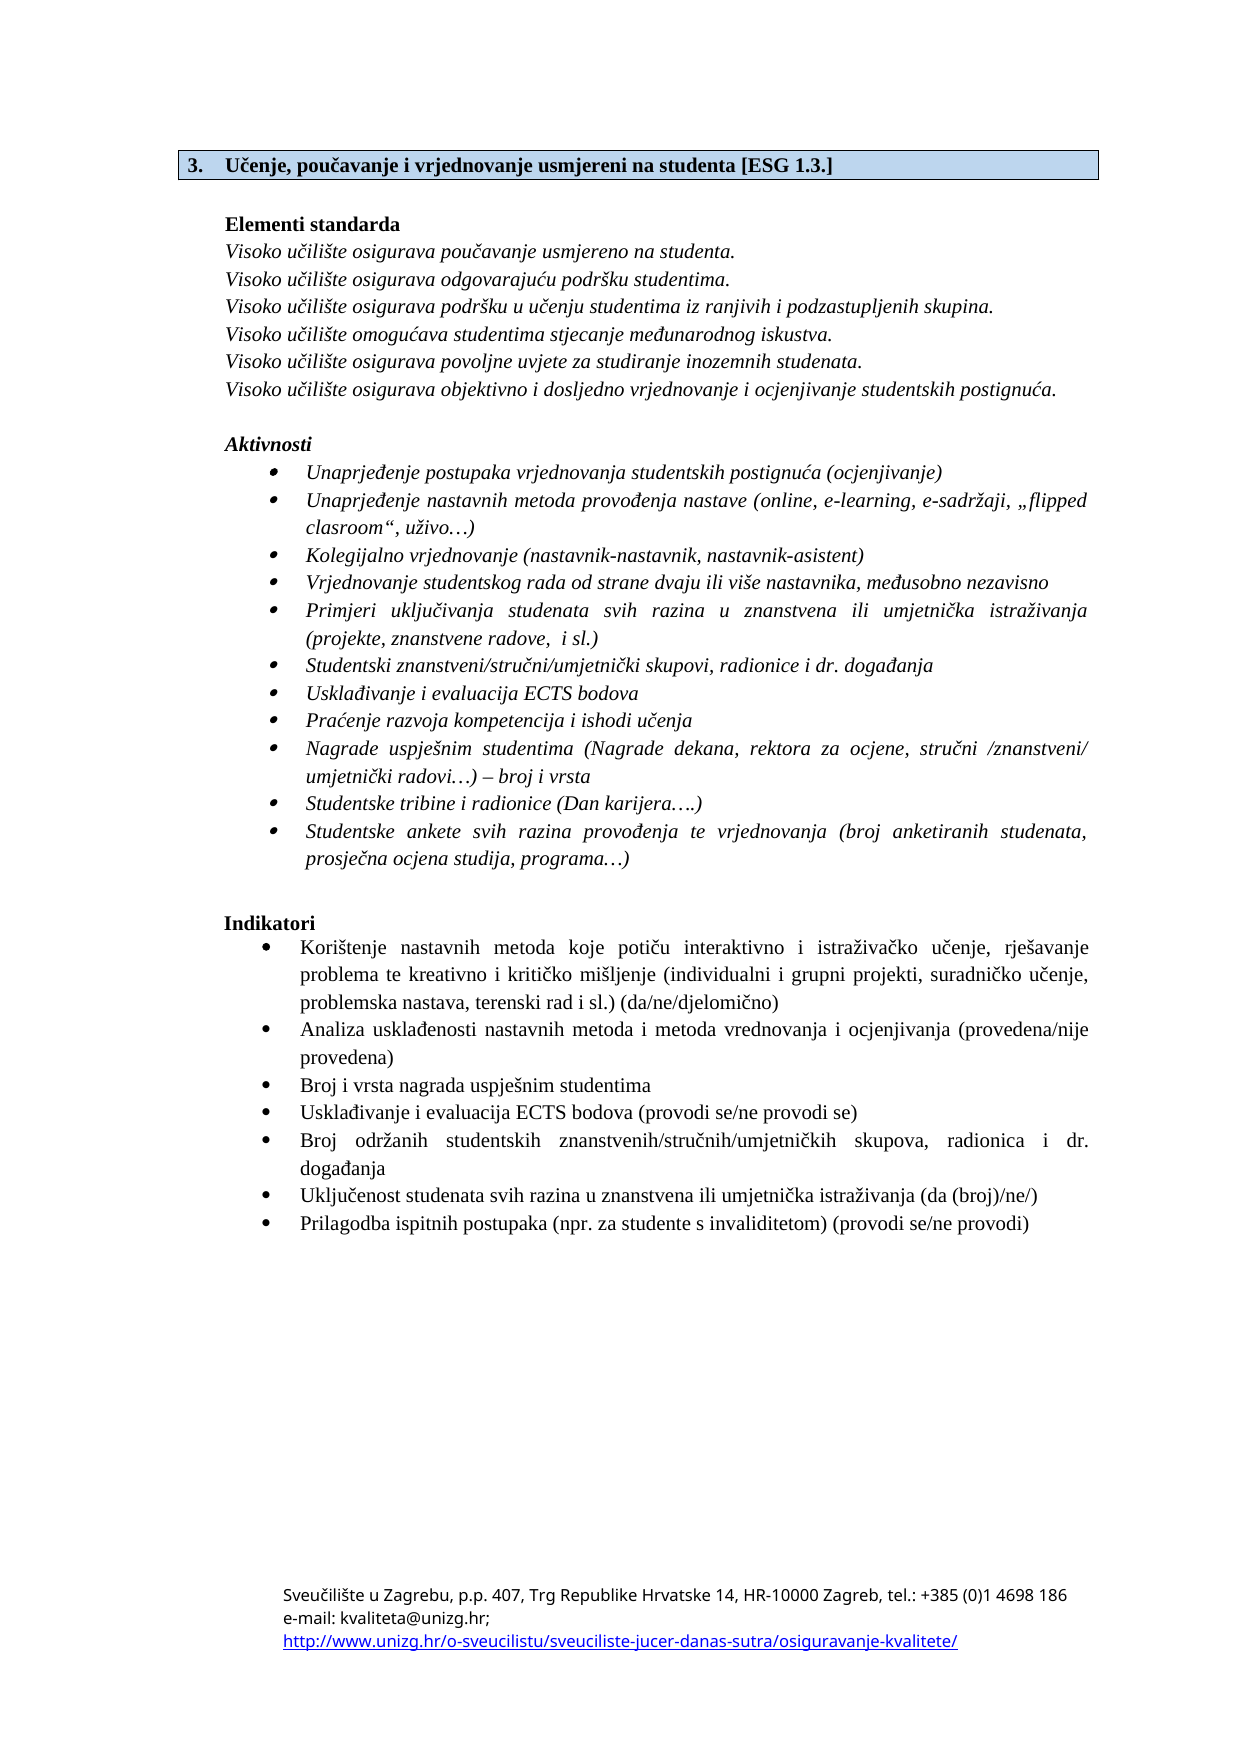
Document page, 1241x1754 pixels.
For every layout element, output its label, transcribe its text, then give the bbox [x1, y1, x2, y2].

list Učenje, poučavanje i vrjednovanje usmjereni na studenta [ESG 1.3.] [179, 151, 1098, 179]
list Visoko učilište osigurava povoljne uvjete za studiranje inozemnih studenata. [225, 349, 1090, 373]
list Studentske tribine i radionice (Dan karijera….) [268, 791, 1090, 815]
text Indikatori [187, 911, 1090, 934]
list Unaprjeđenje nastavnih metoda provođenja nastave (online, e-learning, e-sadržaji, „flipped clasroom“, uživo…) [268, 487, 1090, 539]
list Studentske ankete svih razina provođenja te vrjednovanja (broj anketiranih studenata, prosječna ocjena studija, programa…) [268, 819, 1090, 870]
list Praćenje razvoja kompetencija i ishodi učenja [268, 708, 1090, 732]
list Aktivnosti [225, 432, 1090, 456]
list Broj i vrsta nagrada uspješnim studentima [262, 1073, 1090, 1097]
list Usklađivanje i evaluacija ECTS bodova [268, 681, 1090, 705]
list Analiza usklađenosti nastavnih metoda i metoda vrednovanja i ocjenjivanja (provedena/nije provedena) [262, 1017, 1090, 1069]
list Nagrade uspješnim studentima (Nagrade dekana, rektora za ocjene, stručni /znanstveni/ umjetnički radovi…) – broj i vrsta [268, 736, 1090, 788]
list Visoko učilište osigurava podršku u učenju studentima iz ranjivih i podzastupljenih skupina. [225, 294, 1090, 318]
list Primjeri uključivanja studenata svih razina u znanstvena ili umjetnička istraživanja (projekte, znanstvene radove, i sl.) [268, 598, 1090, 649]
list Visoko učilište omogućava studentima stjecanje međunarodnog iskustva. [225, 322, 1090, 346]
list Elementi standarda [225, 211, 1090, 236]
list Kolegijalno vrjednovanje (nastavnik-nastavnik, nastavnik-asistent) [268, 543, 1090, 567]
list Visoko učilište osigurava poučavanje usmjereno na studenta. [225, 239, 1090, 263]
list Studentski znanstveni/stručni/umjetnički skupovi, radionice i dr. događanja [268, 653, 1090, 677]
list Uključenost studenata svih razina u znanstvena ili umjetnička istraživanja (da (broj)/ne/) [262, 1183, 1090, 1207]
list Usklađivanje i evaluacija ECTS bodova (provodi se/ne provodi se) [262, 1100, 1090, 1124]
list Prilagodba ispitnih postupaka (npr. za studente s invaliditetom) (provodi se/ne provodi) [262, 1211, 1090, 1235]
list Broj održanih studentskih znanstvenih/stručnih/umjetničkih skupova, radionica i dr. događanja [262, 1128, 1090, 1179]
list Vrjednovanje studentskog rada od strane dvaju ili više nastavnika, međusobno nezavisno [268, 570, 1090, 594]
list Visoko učilište osigurava objektivno i dosljedno vrjednovanje i ocjenjivanje studentskih postignuća. [225, 377, 1090, 401]
list Visoko učilište osigurava odgovarajuću podršku studentima. [225, 267, 1090, 291]
list Unaprjeđenje postupaka vrjednovanja studentskih postignuća (ocjenjivanje) [268, 460, 1090, 484]
list Korištenje nastavnih metoda koje potiču interaktivno i istraživačko učenje, rješavanje problema te kreativno i kritičko mišljenje (individualni i grupni projekti, suradničko učenje, problemska nastava, terenski rad i sl.) (da/ne/djelomično) [262, 934, 1090, 1014]
